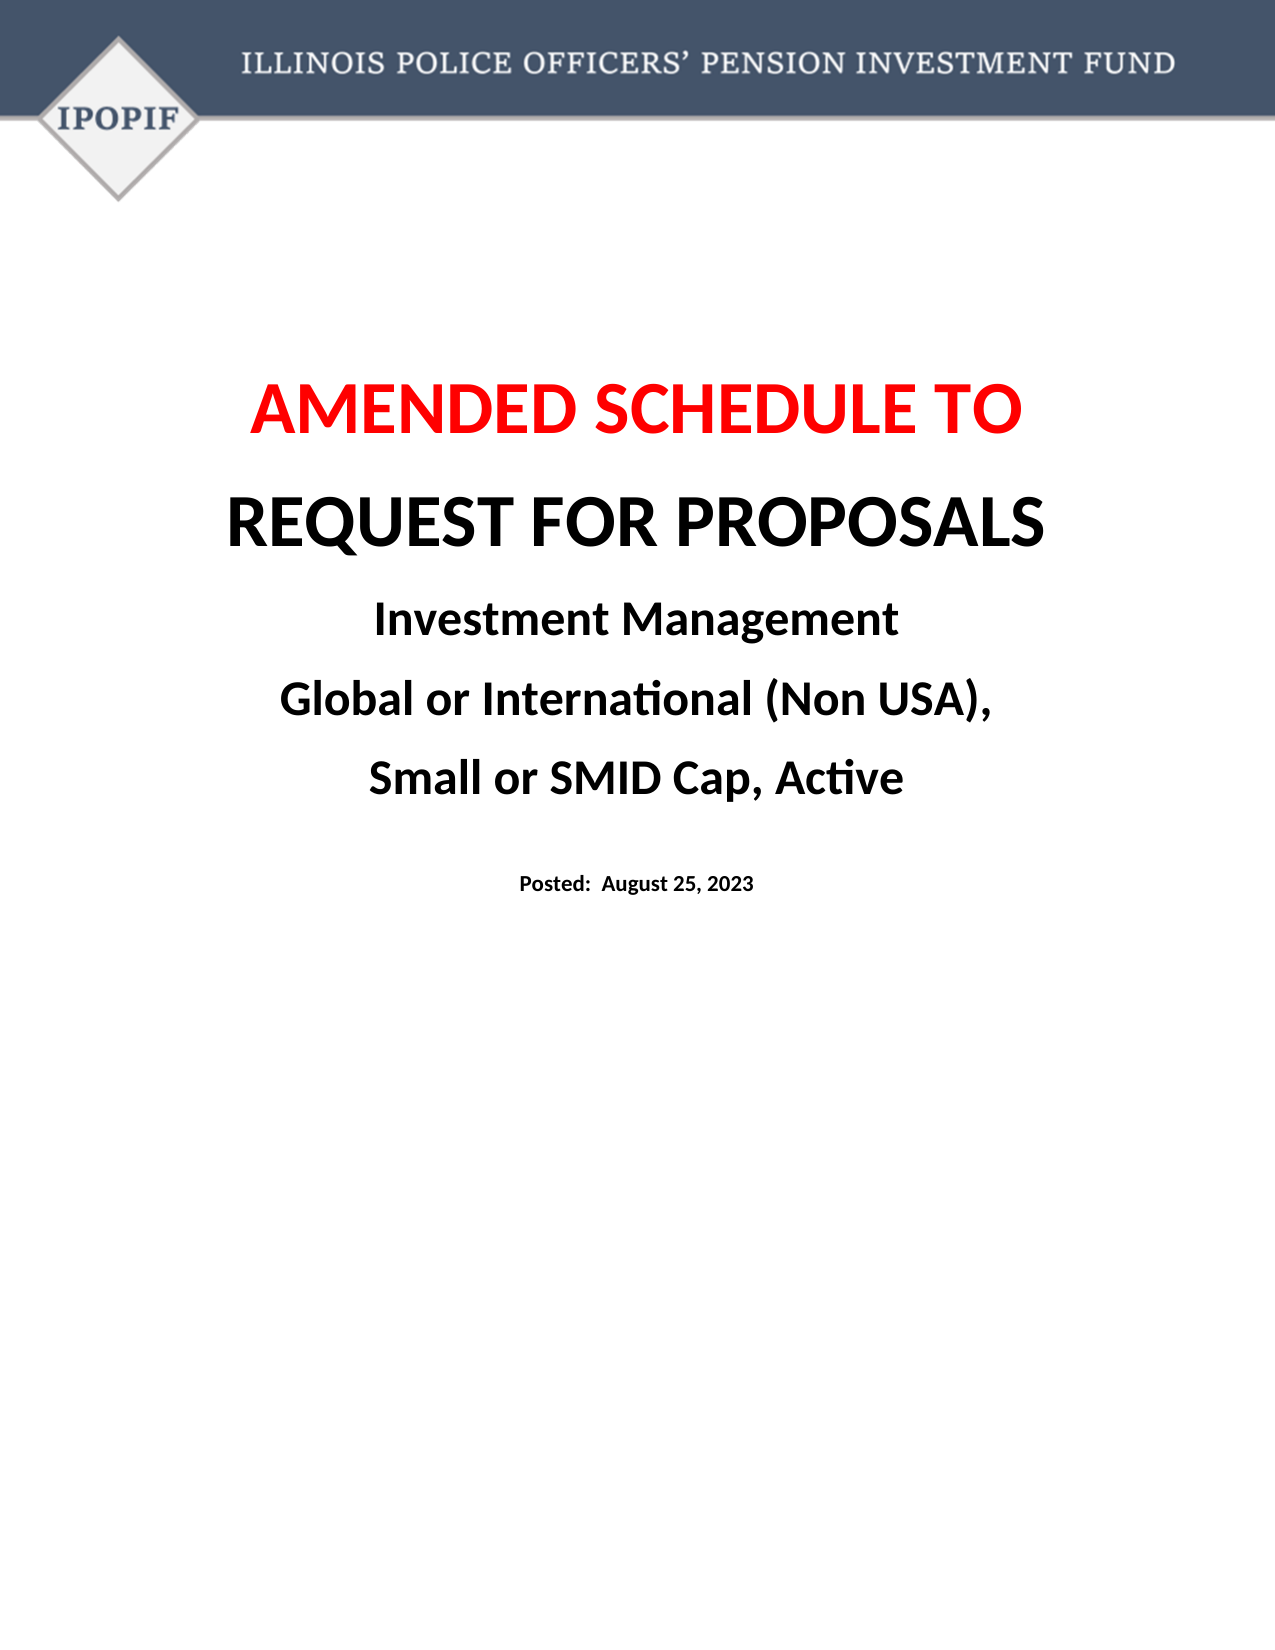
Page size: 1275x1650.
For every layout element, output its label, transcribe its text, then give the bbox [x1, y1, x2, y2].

text AMENDED SCHEDULE TO [58, 361, 1214, 452]
text Investment Management [58, 587, 1214, 648]
text Global or International (Non USA), [58, 667, 1214, 728]
text REQUEST FOR PROPOSALS [58, 474, 1214, 565]
text Small or SMID Cap, Active [58, 746, 1214, 807]
text Posted: August 25, 2023 [58, 869, 1214, 897]
picture [0, 0, 1275, 205]
